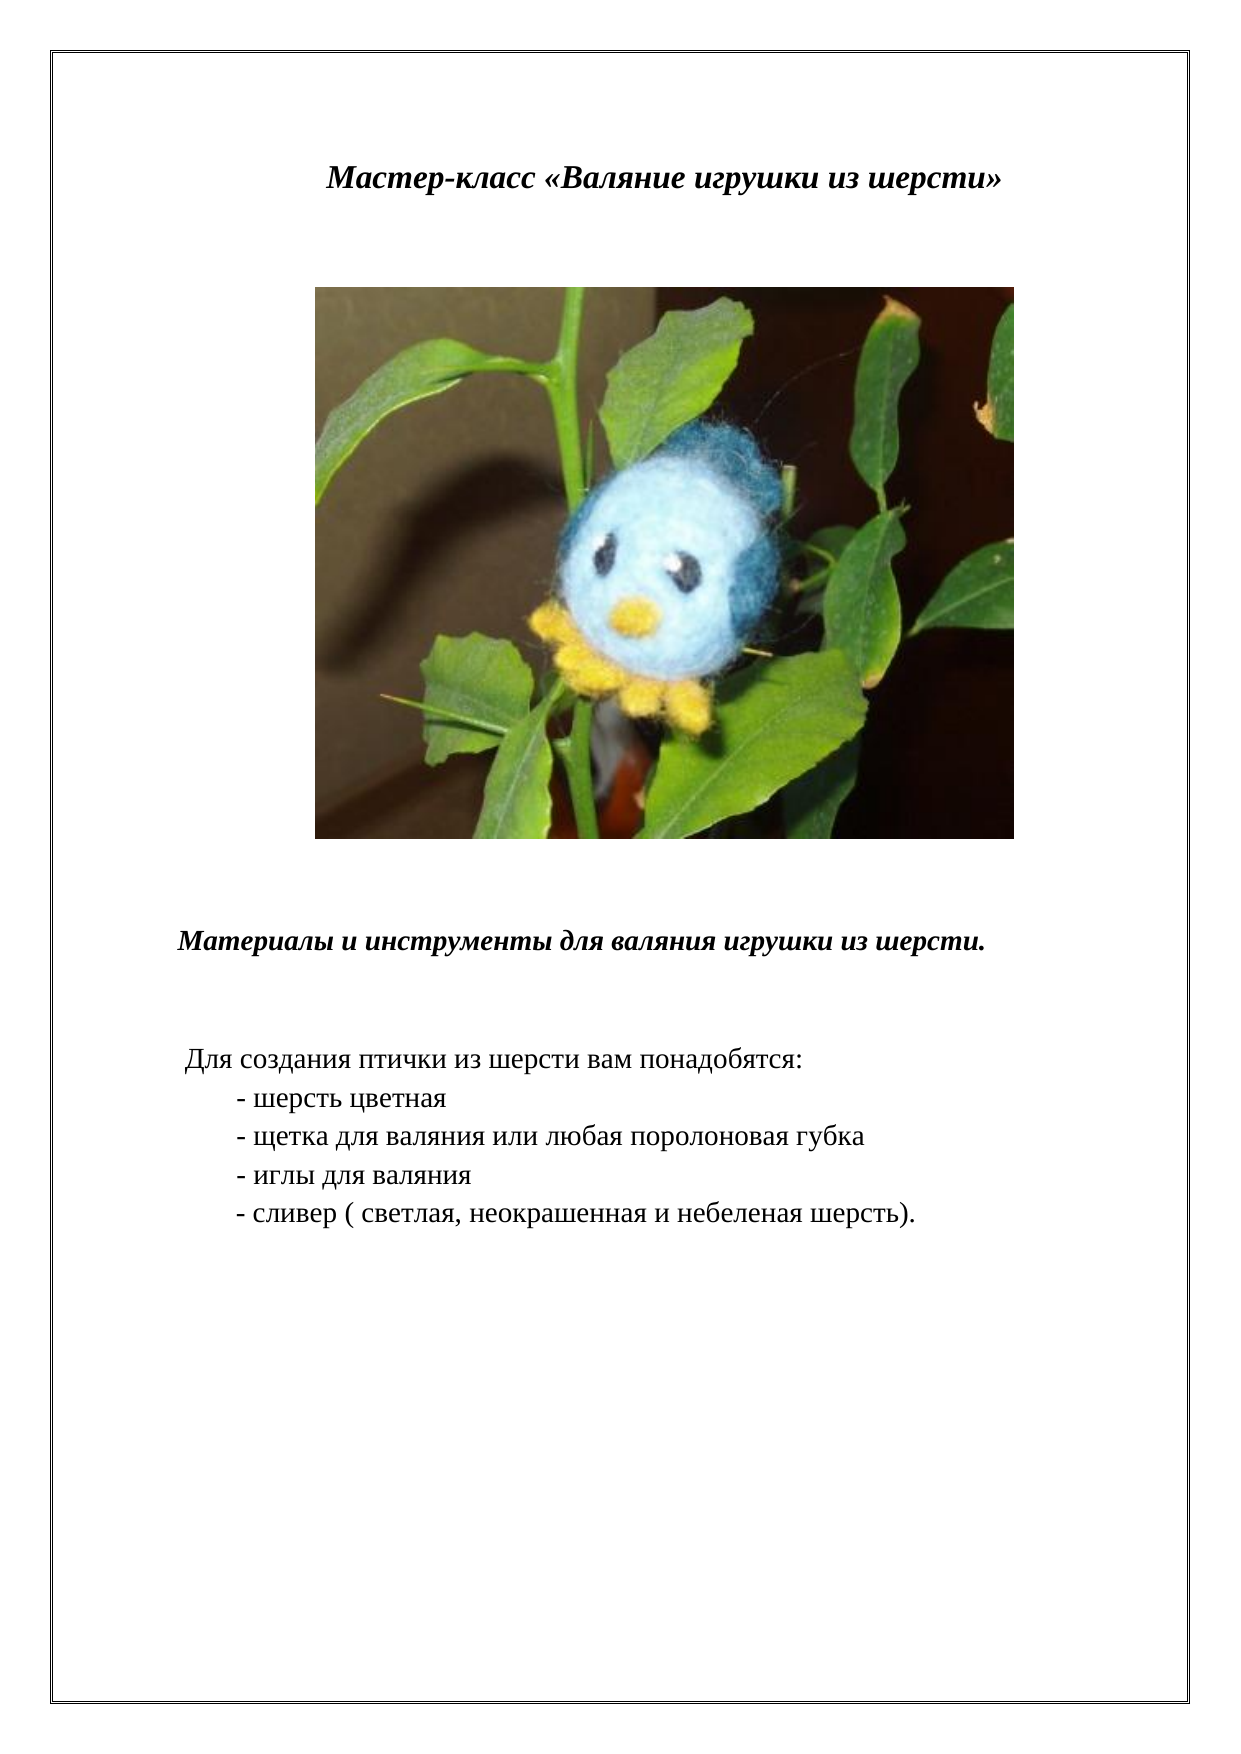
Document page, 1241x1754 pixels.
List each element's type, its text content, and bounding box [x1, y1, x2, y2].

text Материалы и инструменты для валяния игрушки из шерсти. [177, 923, 1152, 956]
text Для создания птички из шерсти вам понадобятся: - шерсть цветная - щетка для валяния или любая поролоновая губка - иглы для валяния [177, 1041, 1152, 1191]
text Мастер-класс «Валяние игрушки из шерсти» [177, 118, 1152, 196]
text - сливер ( светлая, неокрашенная и небеленая шерсть). [177, 1196, 1152, 1229]
picture [315, 287, 1014, 839]
